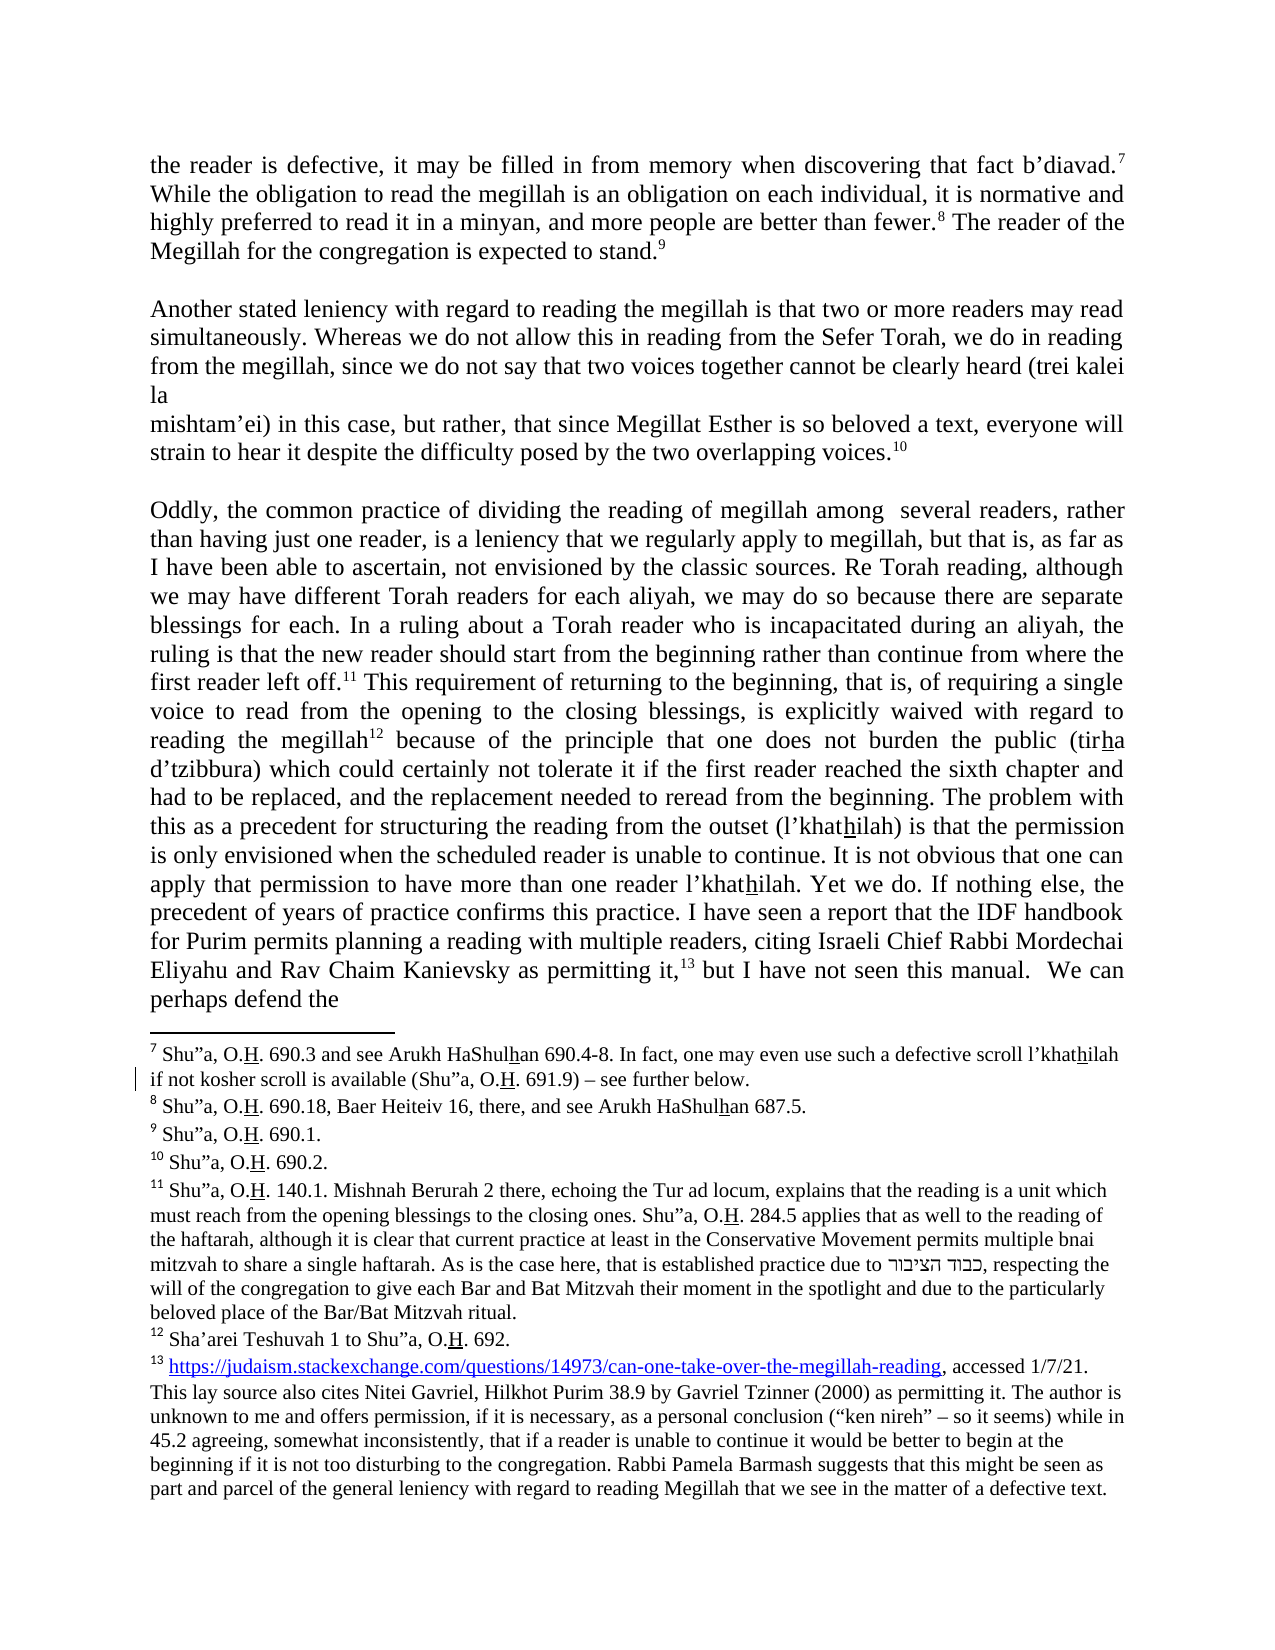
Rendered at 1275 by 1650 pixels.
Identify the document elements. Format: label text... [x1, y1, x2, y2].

text Another stated leniency with regard to reading the megillah is that two or more readers may read simultaneously. Whereas we do not allow this in reading from the Sefer Torah, we do in reading from the megillah, since we do not say that two voices together cannot be clearly heard (trei kalei la [150, 294, 1125, 409]
text Reading the Megillah must be done from a parchment scroll that is complete and prepared according to the halakhot for a Sefer Torah. Unlike a Sefer Torah, however, the megillah scroll does not become pasul (invalid) with an erasure or deletion, rather the requirement of a complete scroll applies l’khathilah (ab initio) but not diavad (in the event or after the fact), and even though the megillah must be read and cannot be declaimed from memory, where the text before the reader is defective, it may be filled in from memory when discovering that fact b’diavad. While the obligation to read the megillah is an obligation on each individual, it is normative and highly preferred to read it in a minyan, and more people are better than fewer. The reader of the Megillah for the congregation is expected to stand. [150, 150, 1125, 265]
text mishtam’ei) in this case, but rather, that since Megillat Esther is so beloved a text, everyone will strain to hear it despite the difficulty posed by the two overlapping voices. [150, 409, 1125, 466]
text Oddly, the common practice of dividing the reading of megillah among several readers, rather than having just one reader, is a leniency that we regularly apply to megillah, but that is, as far as I have been able to ascertain, not envisioned by the classic sources. Re Torah reading, although we may have different Torah readers for each aliyah, we may do so because there are separate blessings for each. In a ruling about a Torah reader who is incapacitated during an aliyah, the ruling is that the new reader should start from the beginning rather than continue from where the first reader left off. This requirement of returning to the beginning, that is, of requiring a single voice to read from the opening to the closing blessings, is explicitly waived with regard to reading the megillah because of the principle that one does not burden the public (tirha d’tzibbura) which could certainly not tolerate it if the first reader reached the sixth chapter and had to be replaced, and the replacement needed to reread from the beginning. The problem with this as a precedent for structuring the reading from the outset (l’khathilah) is that the permission is only envisioned when the scheduled reader is unable to continue. It is not obvious that one can apply that permission to have more than one reader l’khathilah. Yet we do. If nothing else, the precedent of years of practice confirms this practice. I have seen a report that the IDF handbook for Purim permits planning a reading with multiple readers, citing Israeli Chief Rabbi Mordechai Eliyahu and Rav Chaim Kanievsky as permitting it, but I have not seen this manual. We can perhaps defend the [150, 495, 1125, 1012]
